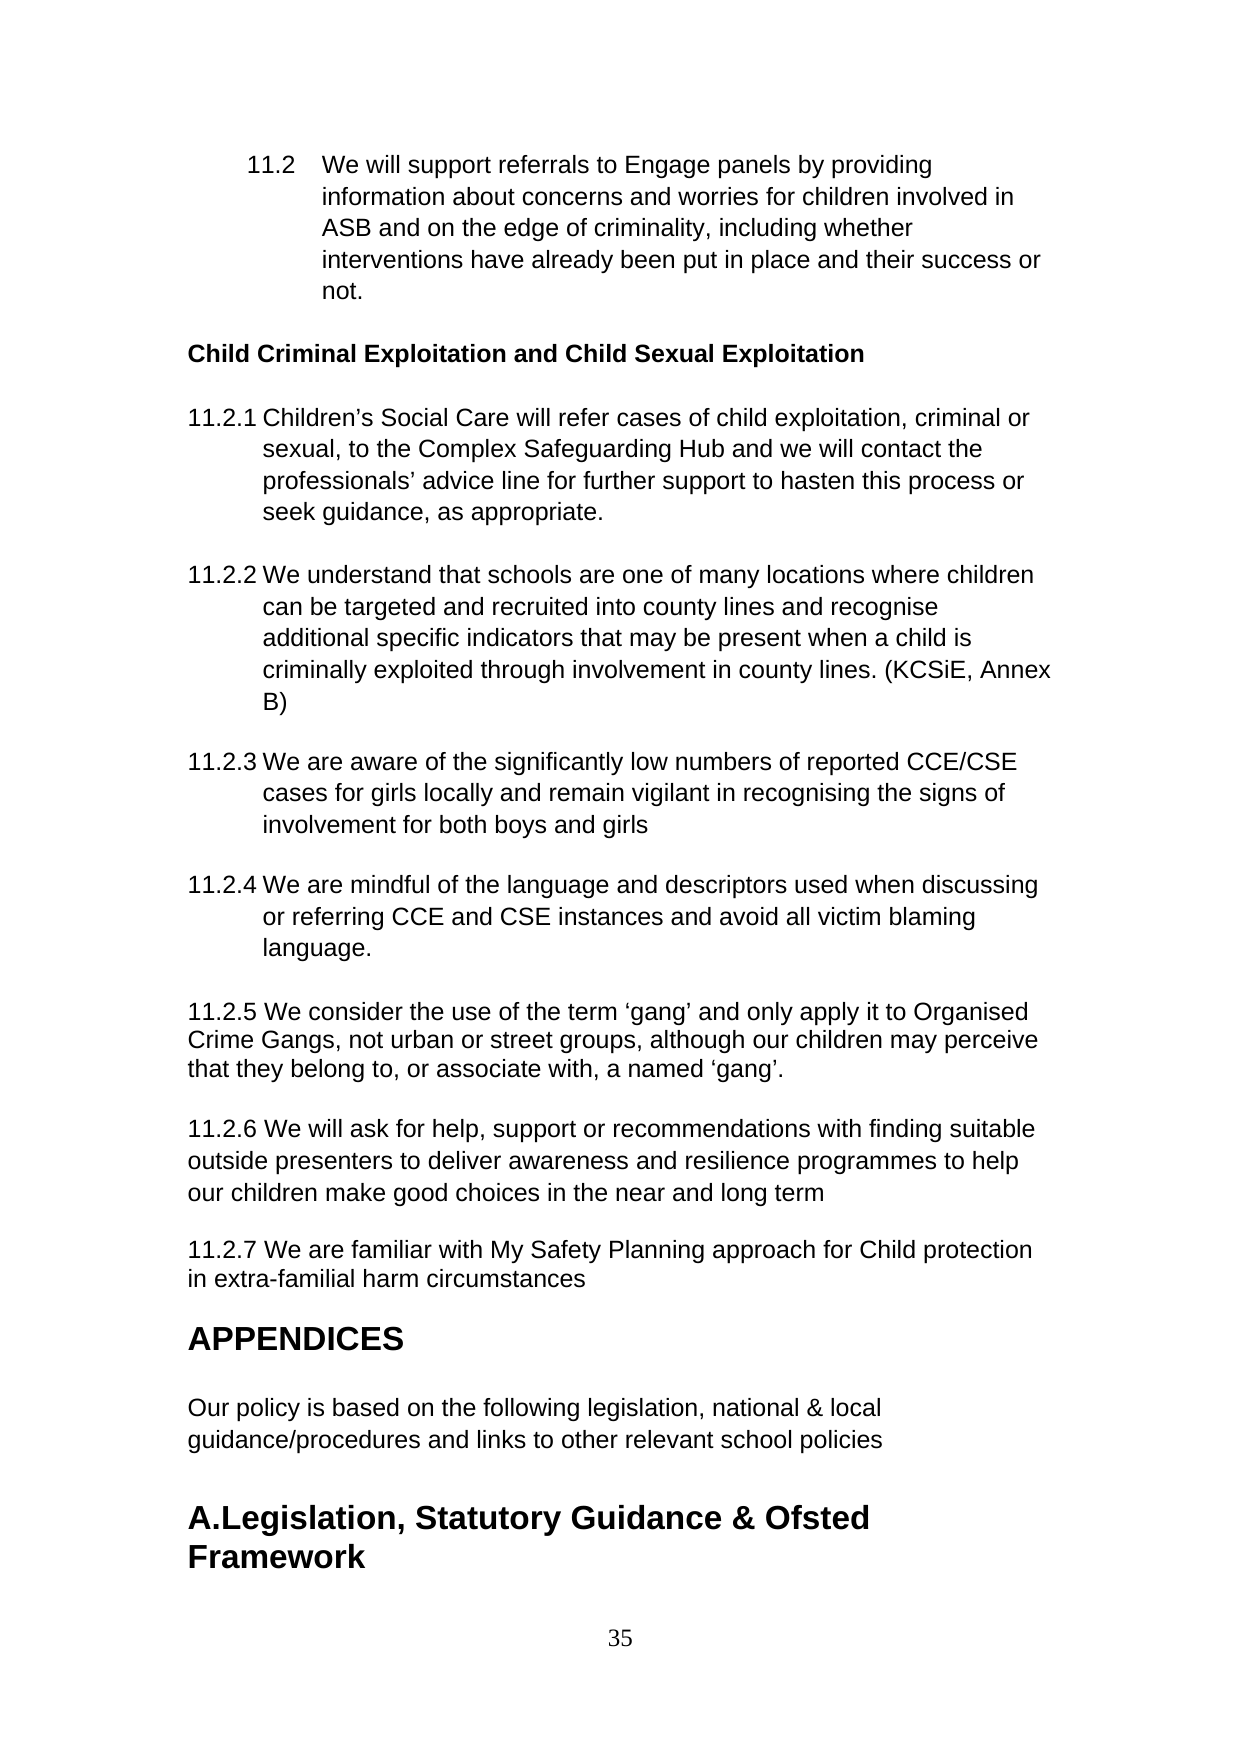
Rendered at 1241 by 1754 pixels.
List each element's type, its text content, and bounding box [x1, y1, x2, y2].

text A.Legislation, Statutory Guidance & Ofsted Framework [187, 1498, 1022, 1575]
text APPENDICES [187, 1319, 1053, 1358]
text Our policy is based on the following legislation, national & local guidance/procedures and links to other relevant school policies [187, 1393, 1053, 1453]
list We understand that schools are one of many locations where children can be targeted and recruited into county lines and recognise additional specific indicators that may be present when a child is criminally exploited through involvement in county lines. (KCSiE, Annex B) [187, 560, 1053, 715]
list Children’s Social Care will refer cases of child exploitation, criminal or sexual, to the Complex Safeguarding Hub and we will contact the professionals’ advice line for further support to hasten this process or seek guidance, as appropriate. [187, 402, 1053, 526]
text 11.2.5 We consider the use of the term ‘gang’ and only apply it to Organised Crime Gangs, not urban or street groups, although our children may perceive that they belong to, or associate with, a named ‘gang’. [187, 997, 1053, 1083]
list We are mindful of the language and descriptors used when discussing or referring CCE and CSE instances and avoid all victim blaming language. [187, 870, 1053, 962]
text 11.2.7 We are familiar with My Safety Planning approach for Child protection in extra-familial harm circumstances [187, 1235, 1053, 1293]
text Child Criminal Exploitation and Child Sexual Exploitation [187, 339, 1053, 368]
list We are aware of the significantly low numbers of reported CCE/CSE cases for girls locally and remain vigilant in recognising the signs of involvement for both boys and girls [187, 747, 1053, 839]
text 11.2.6 We will ask for help, support or recommendations with finding suitable outside presenters to deliver awareness and resilience programmes to help our children make good choices in the near and long term [187, 1114, 1053, 1206]
list We will support referrals to Engage panels by providing information about concerns and worries for children involved in ASB and on the edge of criminality, including whether interventions have already been put in place and their success or not. [247, 150, 1053, 305]
